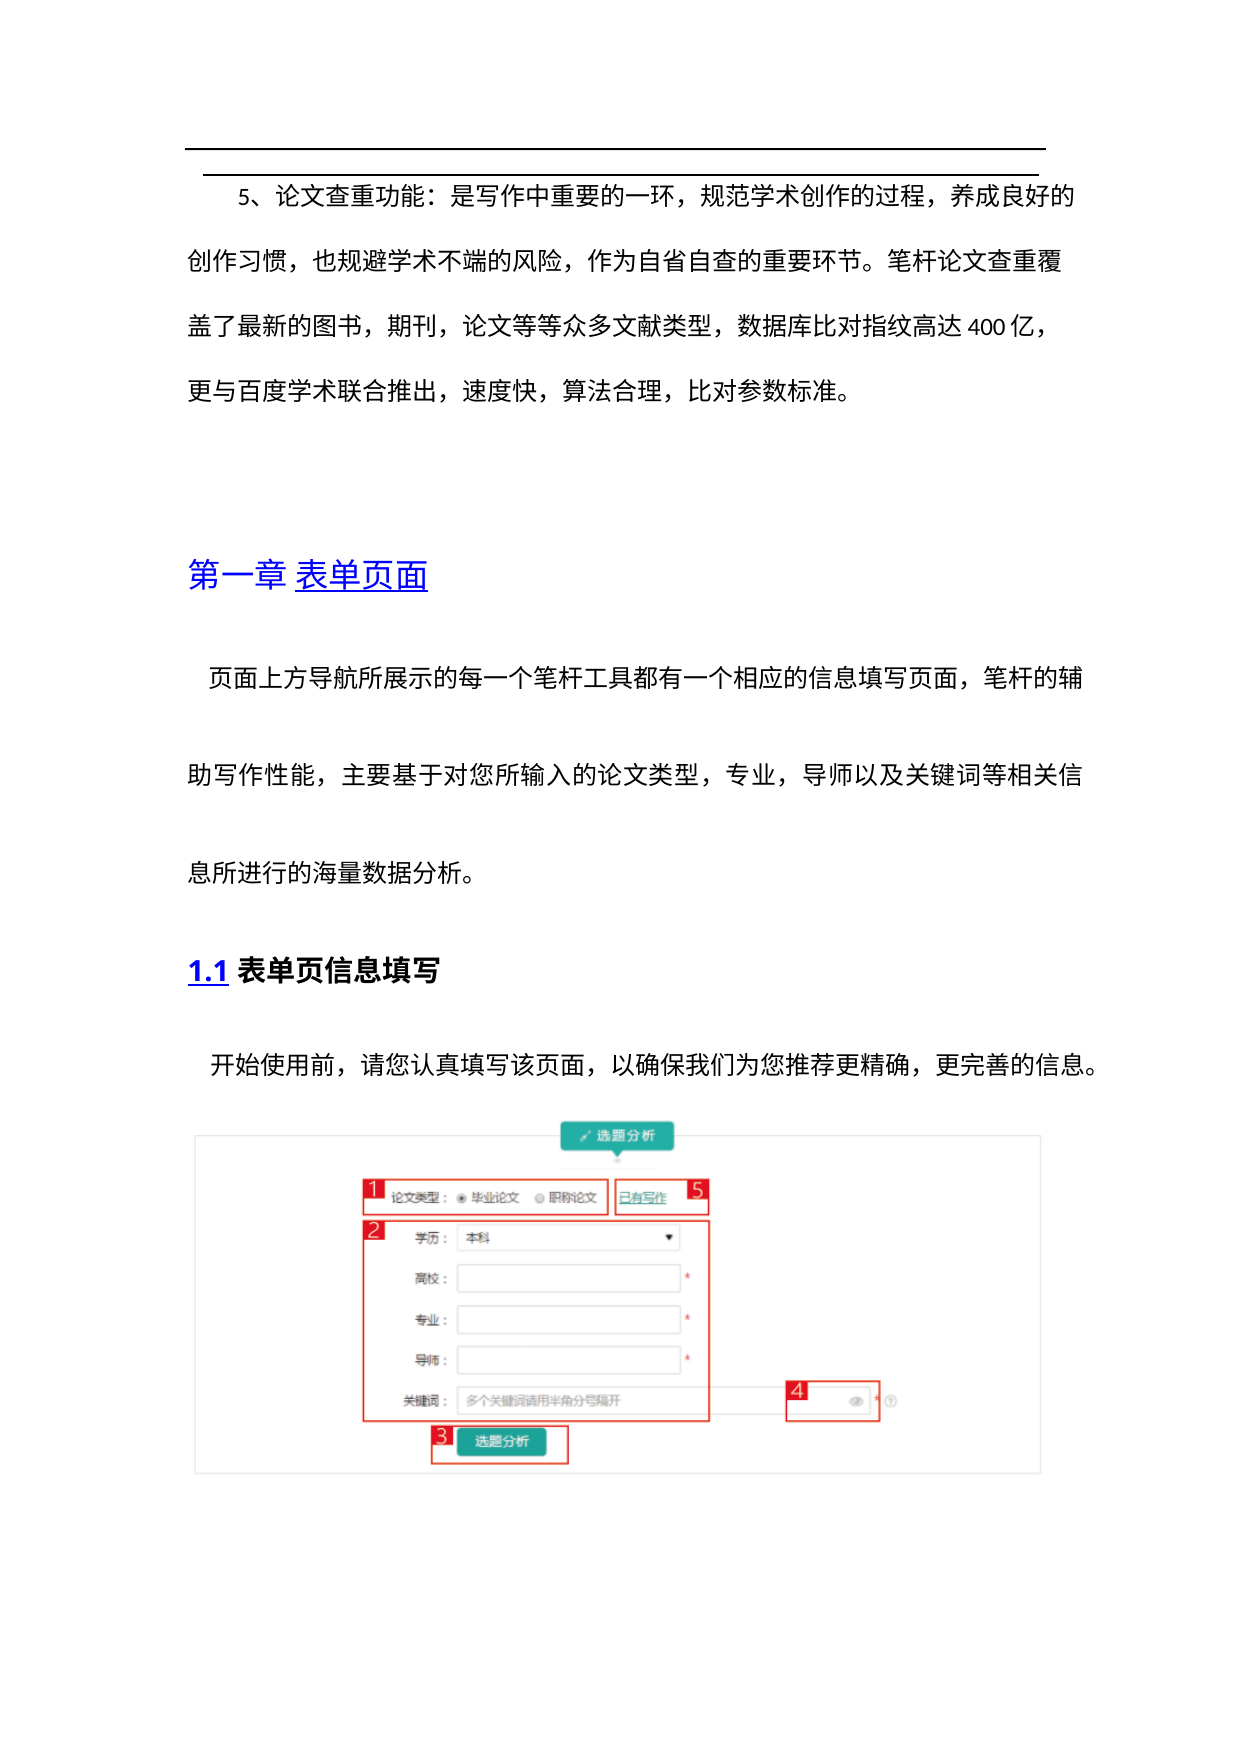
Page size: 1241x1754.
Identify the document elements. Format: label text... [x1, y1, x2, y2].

text 1.1 表单页信息填写 [187, 937, 1085, 1002]
list 表单页面 [187, 540, 1085, 605]
picture [187, 1114, 1050, 1477]
list 5、论文查重功能：是写作中重要的一环，规范学术创作的过程，养成良好的创作习惯，也规避学术不端的风险，作为自省自查的重要环节。笔杆论文查重覆盖了最新的图书，期刊，论文等等众多文献类型，数据库比对指纹高达400亿，更与百度学术联合推出，速度快，算法合理，比对参数标准。 [187, 162, 1085, 422]
text 页面上方导航所展示的每一个笔杆工具都有一个相应的信息填写页面，笔杆的辅助写作性能，主要基于对您所输入的论文类型，专业，导师以及关键词等相关信息所进行的海量数据分析。 [187, 644, 1085, 904]
text 开始使用前，请您认真填写该页面，以确保我们为您推荐更精确，更完善的信息。 [187, 1031, 1085, 1096]
